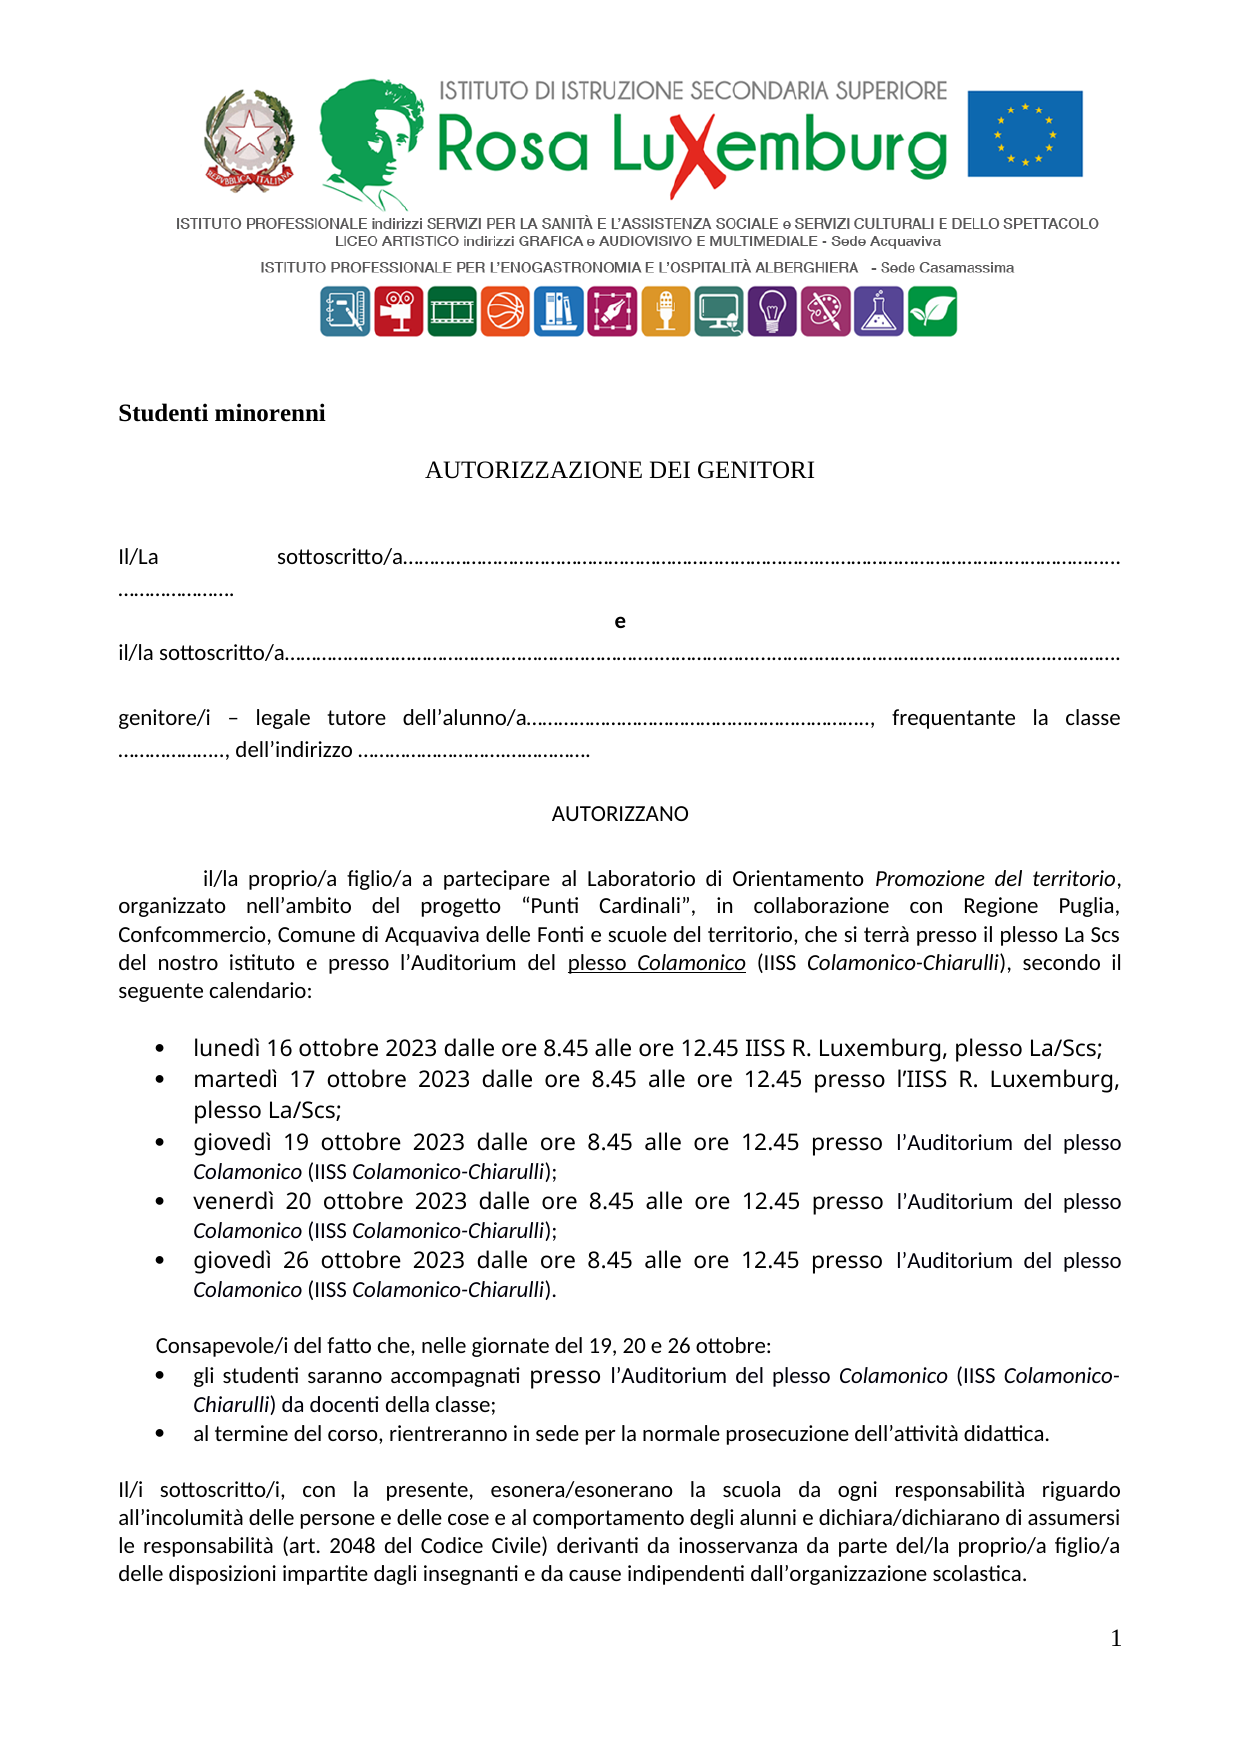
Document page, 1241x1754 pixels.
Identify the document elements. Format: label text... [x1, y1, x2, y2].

text AUTORIZZAZIONE DEI GENITORI [118, 456, 1122, 484]
list martedì 17 ottobre 2023 dalle ore 8.45 alle ore 12.45 presso l’IISS R. Luxemburg, plesso La/Scs; [156, 1063, 1122, 1126]
list giovedì 19 ottobre 2023 dalle ore 8.45 alle ore 12.45 presso l’Auditorium del plesso Colamonico (IISS Colamonico-Chiarulli); [156, 1126, 1122, 1185]
text Il/i sottoscritto/i, con la presente, esonera/esonerano la scuola da ogni responsabilità riguardo all’incolumità delle persone e delle cose e al comportamento degli alunni e dichiara/dichiarano di assumersi le responsabilità (art. 2048 del Codice Civile) derivanti da inosservanza da parte del/la proprio/a figlio/a delle disposizioni impartite dagli insegnanti e da cause indipendenti dall’organizzazione scolastica. [118, 1475, 1122, 1587]
text e [118, 606, 1122, 634]
text il/la proprio/a figlio/a a partecipare al Laboratorio di Orientamento Promozione del territorio, organizzato nell’ambito del progetto “Punti Cardinali”, in collaborazione con Regione Puglia, Confcommercio, Comune di Acquaviva delle Fonti e scuole del territorio, che si terrà presso il plesso La Scs del nostro istituto e presso l’Auditorium del plesso Colamonico (IISS Colamonico-Chiarulli), secondo il seguente calendario: [118, 864, 1122, 1004]
list gli studenti saranno accompagnati presso l’Auditorium del plesso Colamonico (IISS Colamonico-Chiarulli) da docenti della classe; [156, 1359, 1122, 1419]
text genitore/i – legale tutore dell’alunno/a……………………………………………………….., frequentante la classe ……………….., dell’indirizzo ……………………….……………. [118, 703, 1122, 763]
list venerdì 20 ottobre 2023 dalle ore 8.45 alle ore 12.45 presso l’Auditorium del plesso Colamonico (IISS Colamonico-Chiarulli); [156, 1185, 1122, 1244]
text Il/La sottoscritto/a…………………………………………………………………….………………………………………………...…………………. [118, 542, 1122, 602]
text il/la sottoscritto/a……………………………………………………………..………………...…………………………….……………….…………. [118, 638, 1122, 666]
picture [166, 44, 1123, 370]
text Consapevole/i del fatto che, nelle giornate del 19, 20 e 26 ottobre: [118, 1331, 1122, 1359]
list al termine del corso, rientreranno in sede per la normale prosecuzione dell’attività didattica. [156, 1419, 1122, 1447]
text Studenti minorenni [118, 398, 1122, 427]
text AUTORIZZANO [118, 799, 1122, 827]
list giovedì 26 ottobre 2023 dalle ore 8.45 alle ore 12.45 presso l’Auditorium del plesso Colamonico (IISS Colamonico-Chiarulli). [156, 1244, 1122, 1303]
list lunedì 16 ottobre 2023 dalle ore 8.45 alle ore 12.45 IISS R. Luxemburg, plesso La/Scs; [156, 1032, 1122, 1063]
